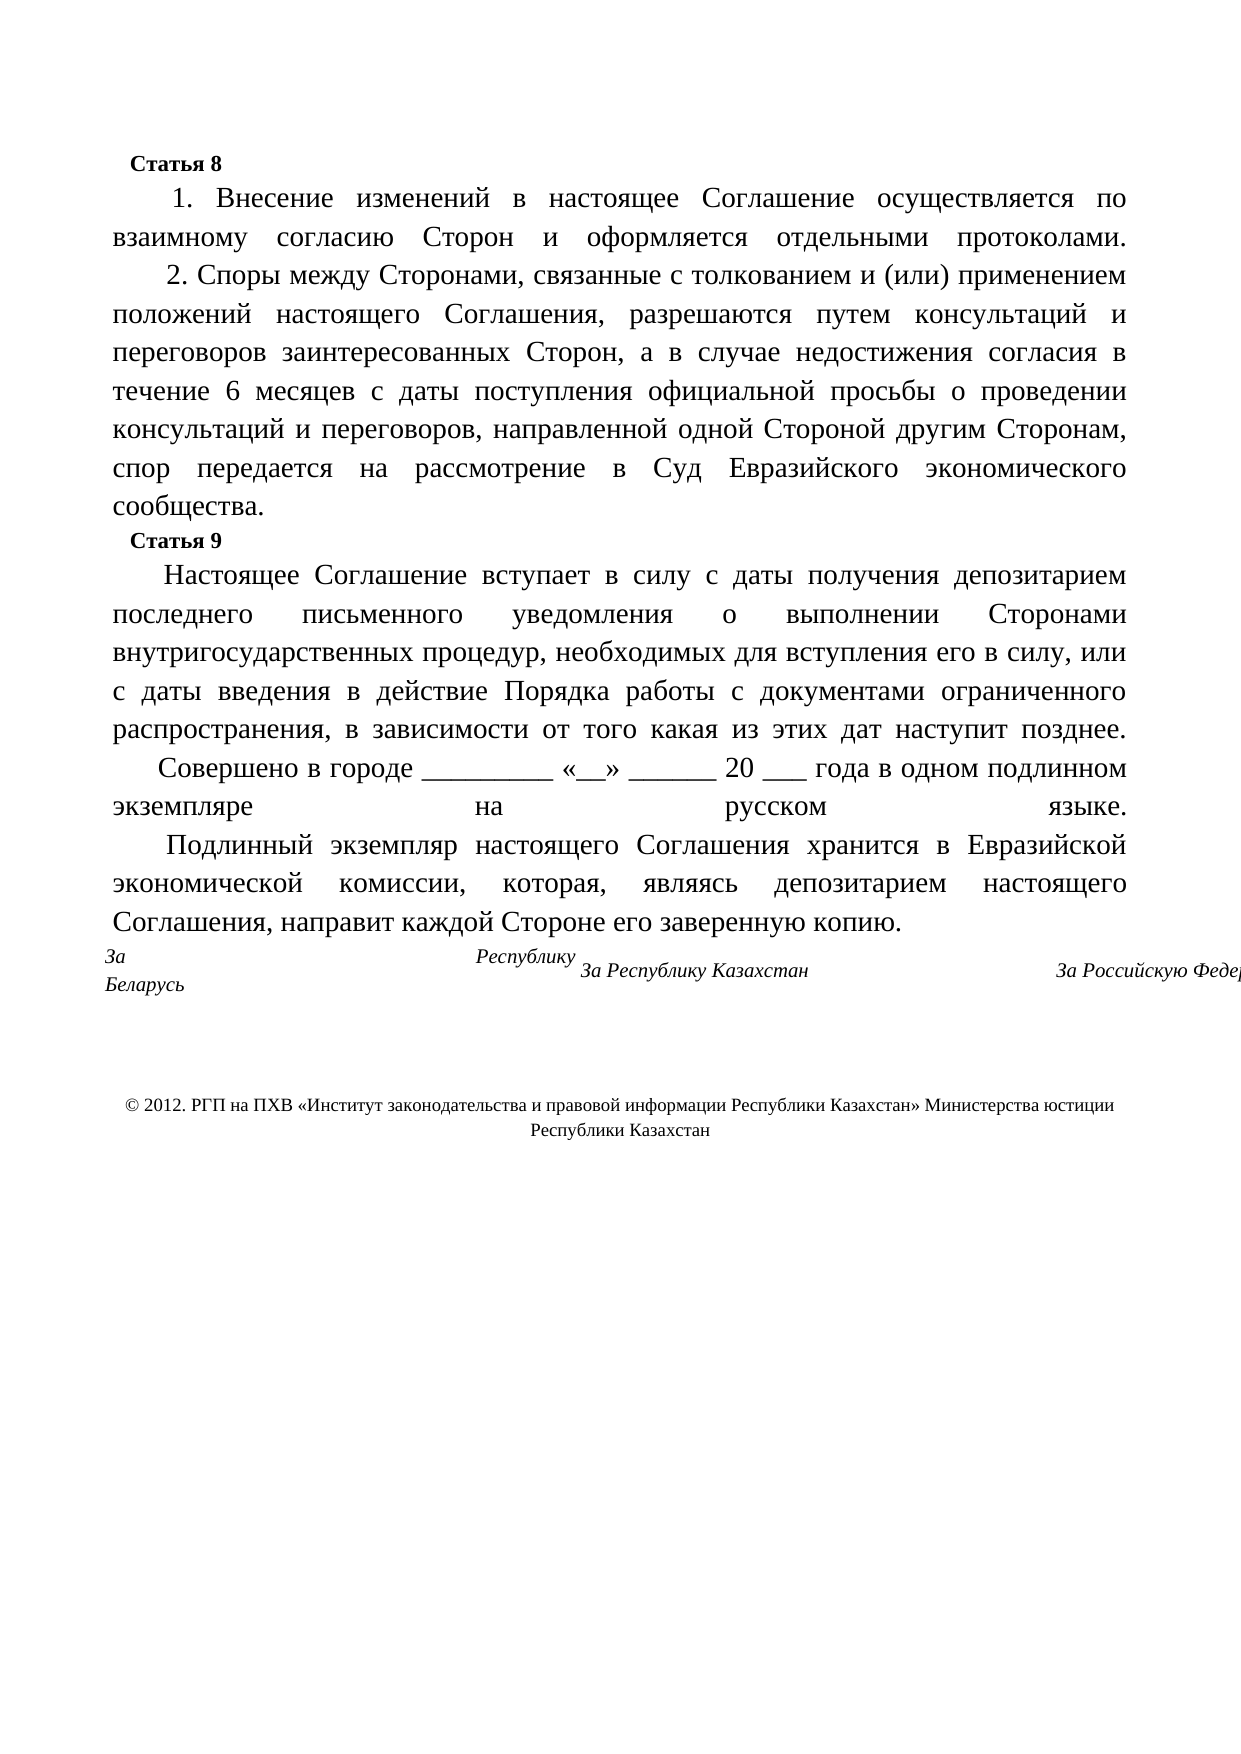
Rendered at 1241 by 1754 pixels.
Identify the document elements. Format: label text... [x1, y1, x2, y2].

text © 2012. РГП на ПХВ «Институт законодательства и правовой информации Республики Казахстан» Министерства юстиции Республики Казахстан [112, 1094, 1128, 1140]
table_header За Российскую Федерацию [1053, 943, 1240, 1003]
table_header За Республику Беларусь [101, 943, 577, 1003]
text Настоящее Соглашение вступает в силу с даты получения депозитарием последнего письменного уведомления о выполнении Сторонами внутригосударственных процедур, необходимых для вступления его в силу, или с даты введения в действие Порядка работы с документами ограниченного распространения, в зависимости от того какая из этих дат наступит позднее. Совершено в городе _________ «__» ______ 20 ___ года в одном подлинном экземпляре на русском языке. Подлинный экземпляр настоящего Соглашения хранится в Евразийской экономической комиссии, которая, являясь депозитарием настоящего Соглашения, направит каждой Стороне его заверенную копию. [112, 557, 1128, 938]
text Статья 8 [112, 150, 1128, 176]
table_header За Республику Казахстан [577, 943, 1053, 1003]
text Статья 9 [112, 527, 1128, 553]
text 1. Внесение изменений в настоящее Соглашение осуществляется по взаимному согласию Сторон и оформляется отдельными протоколами. 2. Споры между Сторонами, связанные с толкованием и (или) применением положений настоящего Соглашения, разрешаются путем консультаций и переговоров заинтересованных Сторон, а в случае недостижения согласия в течение 6 месяцев с даты поступления официальной просьбы о проведении консультаций и переговоров, направленной одной Стороной другим Сторонам, спор передается на рассмотрение в Суд Евразийского экономического сообщества. [112, 180, 1128, 522]
